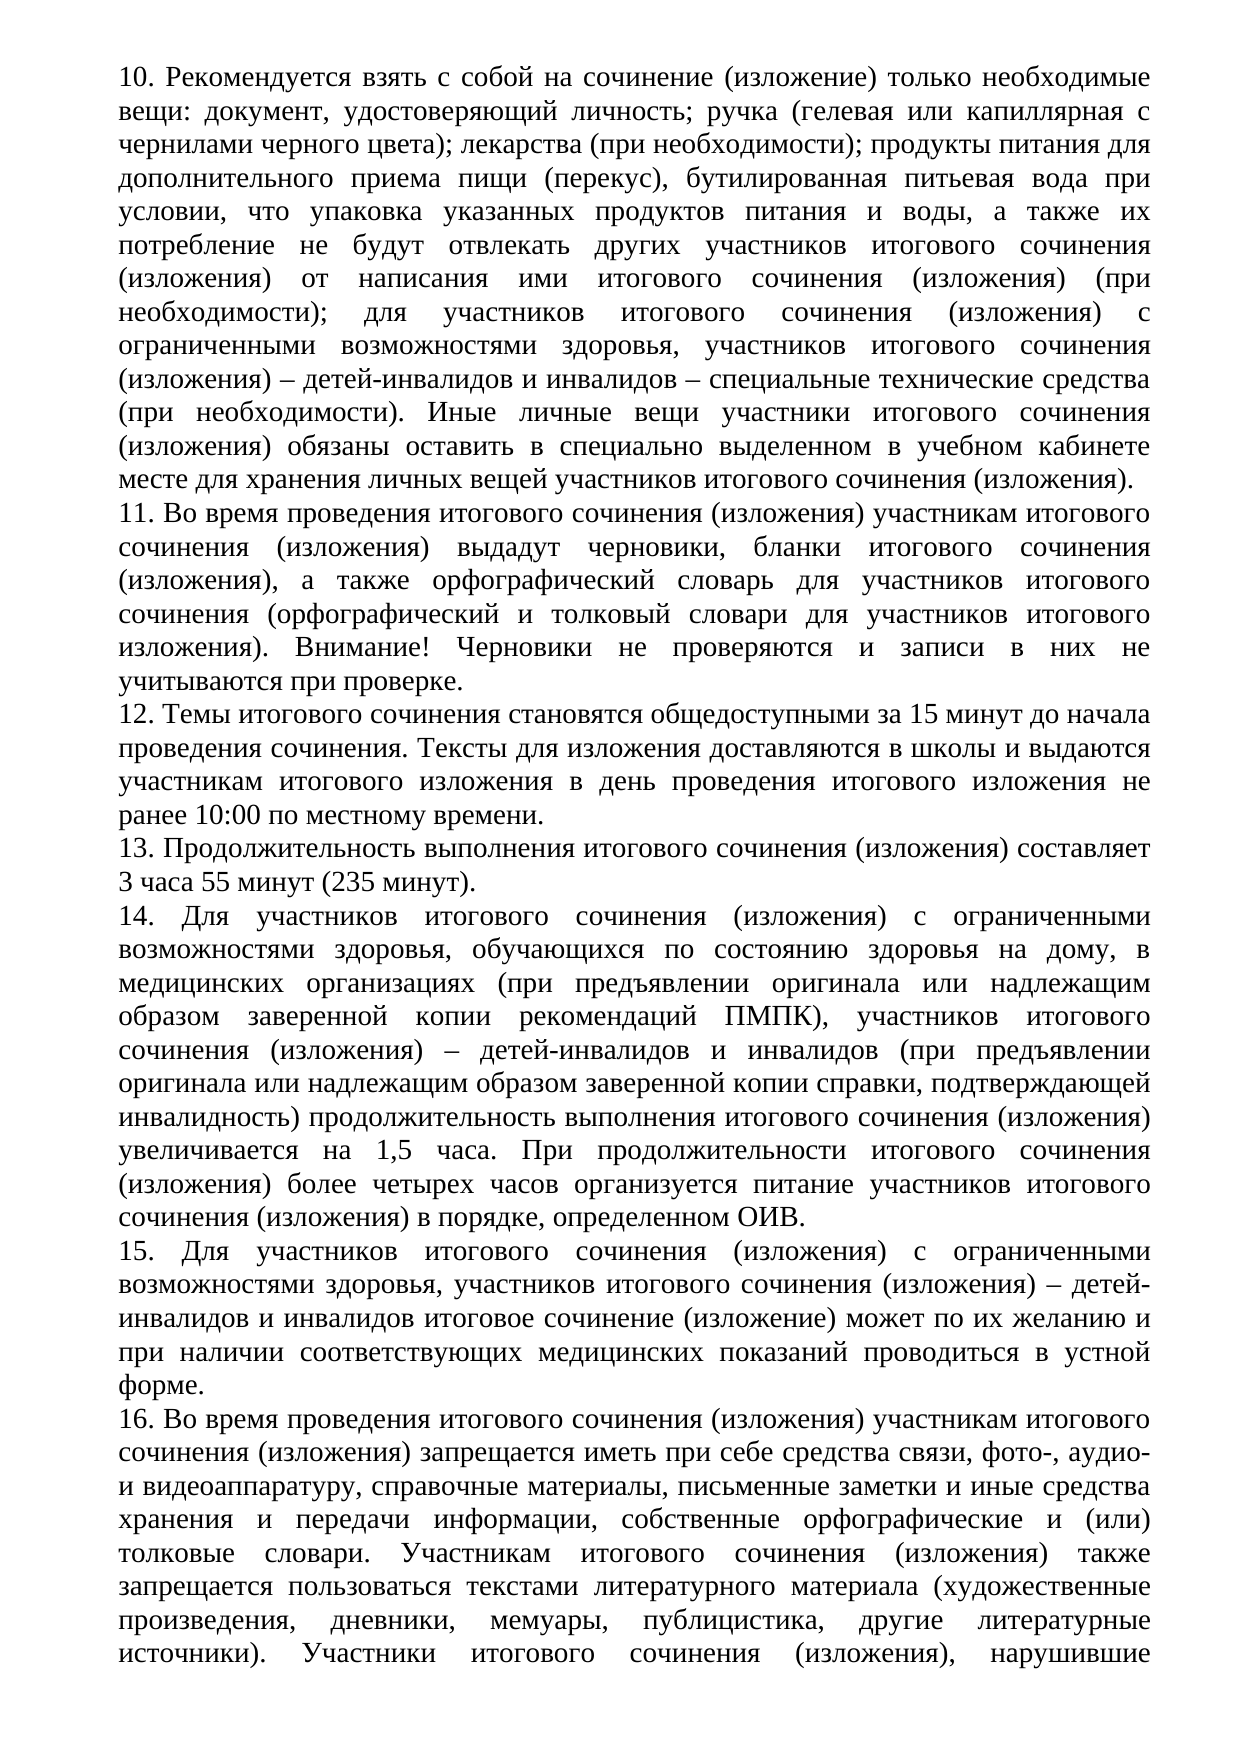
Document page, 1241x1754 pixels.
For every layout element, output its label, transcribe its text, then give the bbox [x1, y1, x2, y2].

text 14. Для участников итогового сочинения (изложения) с ограниченными возможностями здоровья, обучающихся по состоянию здоровья на дому, в медицинских организациях (при предъявлении оригинала или надлежащим образом заверенной копии рекомендаций ПМПК), участников итогового сочинения (изложения) – детей-инвалидов и инвалидов (при предъявлении оригинала или надлежащим образом заверенной копии справки, подтверждающей инвалидность) продолжительность выполнения итогового сочинения (изложения) увеличивается на 1,5 часа. При продолжительности итогового сочинения (изложения) более четырех часов организуется питание участников итогового сочинения (изложения) в порядке, определенном ОИВ. [118, 898, 1152, 1233]
text 15. Для участников итогового сочинения (изложения) с ограниченными возможностями здоровья, участников итогового сочинения (изложения) – детей-инвалидов и инвалидов итоговое сочинение (изложение) может по их желанию и при наличии соответствующих медицинских показаний проводиться в устной форме. [118, 1233, 1152, 1401]
text 11. Во время проведения итогового сочинения (изложения) участникам итогового сочинения (изложения) выдадут черновики, бланки итогового сочинения (изложения), а также орфографический словарь для участников итогового сочинения (орфографический и толковый словари для участников итогового изложения). Внимание! Черновики не проверяются и записи в них не учитываются при проверке. [118, 495, 1152, 696]
text 13. Продолжительность выполнения итогового сочинения (изложения) составляет 3 часа 55 минут (235 минут). [118, 831, 1152, 898]
text 12. Темы итогового сочинения становятся общедоступными за 15 минут до начала проведения сочинения. Тексты для изложения доставляются в школы и выдаются участникам итогового изложения в день проведения итогового изложения не ранее 10:00 по местному времени. [118, 696, 1152, 831]
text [118, 1401, 1152, 1669]
text 10. Рекомендуется взять с собой на сочинение (изложение) только необходимые вещи: документ, удостоверяющий личность; ручка (гелевая или капиллярная с чернилами черного цвета); лекарства (при необходимости); продукты питания для дополнительного приема пищи (перекус), бутилированная питьевая вода при условии, что упаковка указанных продуктов питания и воды, а также их потребление не будут отвлекать других участников итогового сочинения (изложения) от написания ими итогового сочинения (изложения) (при необходимости); для участников итогового сочинения (изложения) с ограниченными возможностями здоровья, участников итогового сочинения (изложения) – детей-инвалидов и инвалидов – специальные технические средства (при необходимости). Иные личные вещи участники итогового сочинения (изложения) обязаны оставить в специально выделенном в учебном кабинете месте для хранения личных вещей участников итогового сочинения (изложения). [118, 59, 1152, 495]
